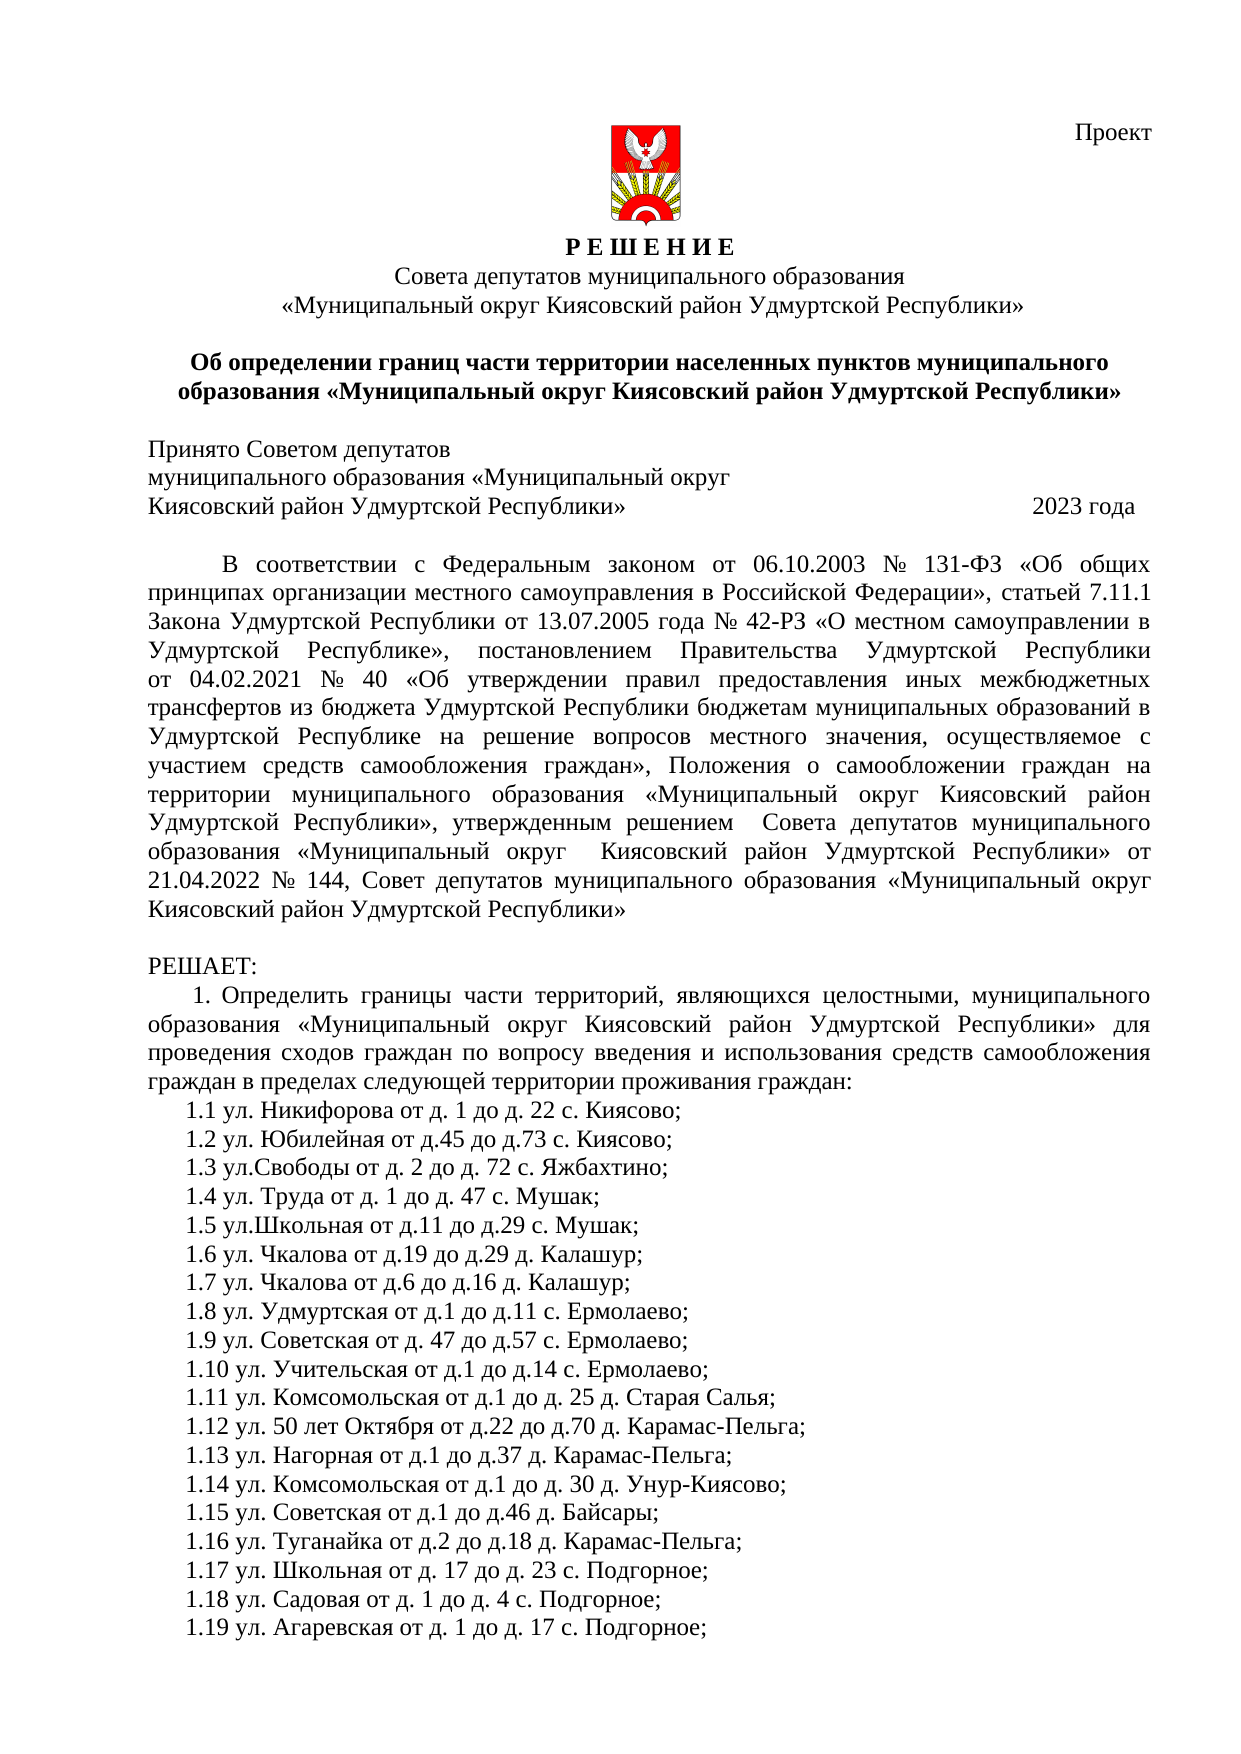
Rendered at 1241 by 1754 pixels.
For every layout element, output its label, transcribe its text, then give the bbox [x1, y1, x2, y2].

text Проект [148, 117, 1152, 146]
text 1.11 ул. Комсомольская от д.1 до д. 25 д. Старая Салья; [185, 1382, 1151, 1411]
picture [611, 124, 682, 227]
list ул. Юбилейная от д.45 до д.73 с. Киясово; [185, 1124, 1151, 1152]
text 1.12 ул. 50 лет Октября от д.22 до д.70 д. Карамас-Пельга; [148, 1411, 1151, 1440]
text РЕШАЕТ: [148, 951, 1152, 980]
list ул. Чкалова от д.19 до д.29 д. Калашур; [185, 1239, 1151, 1267]
text 1.15 ул. Советская от д.1 до д.46 д. Байсары; [148, 1497, 1151, 1526]
list ул.Свободы от д. 2 до д. 72 с. Яжбахтино; [185, 1152, 1151, 1181]
text Киясовский район Удмуртской Республики» 2023 года [148, 491, 1152, 520]
text Об определении границ части территории населенных пунктов муниципального образования «Муниципальный округ Киясовский район Удмуртской Республики» [148, 347, 1152, 405]
text «Муниципальный округ Киясовский район Удмуртской Республики» [148, 290, 1152, 319]
text Р Е Ш Е Н И Е [148, 232, 1152, 261]
list ул. Никифорова от д. 1 до д. 22 с. Киясово; [185, 1095, 1151, 1124]
text 1.13 ул. Нагорная от д.1 до д.37 д. Карамас-Пельга; [148, 1440, 1151, 1469]
list ул.Школьная от д.11 до д.29 с. Мушак; [185, 1210, 1151, 1239]
text 1.14 ул. Комсомольская от д.1 до д. 30 д. Унур-Киясово; [148, 1469, 1151, 1497]
text Совета депутатов муниципального образования [148, 261, 1152, 290]
text 1.19 ул. Агаревская от д. 1 до д. 17 с. Подгорное; [148, 1612, 1151, 1641]
text Принято Советом депутатов [148, 434, 1152, 462]
list ул. Чкалова от д.6 до д.16 д. Калашур; [185, 1267, 1151, 1296]
text 1.17 ул. Школьная от д. 17 до д. 23 с. Подгорное; [148, 1555, 1151, 1584]
text муниципального образования «Муниципальный округ [148, 462, 1152, 491]
text 1.18 ул. Садовая от д. 1 до д. 4 с. Подгорное; [148, 1584, 1151, 1612]
list ул. Труда от д. 1 до д. 47 с. Мушак; [185, 1181, 1151, 1210]
text В соответствии с Федеральным законом от 06.10.2003 № 131-ФЗ «Об общих принципах организации местного самоуправления в Российской Федерации», статьей 7.11.1 Закона Удмуртской Республики от 13.07.2005 года № 42-РЗ «О местном самоуправлении в Удмуртской Республике», постановлением Правительства Удмуртской Республики от 04.02.2021 № 40 «Об утверждении правил предоставления иных межбюджетных трансфертов из бюджета Удмуртской Республики бюджетам муниципальных образований в Удмуртской Республике на решение вопросов местного значения, осуществляемое с участием средств самообложения граждан», Положения о самообложении граждан на территории муниципального образования «Муниципальный округ Киясовский район Удмуртской Республики», утвержденным решением Совета депутатов муниципального образования «Муниципальный округ Киясовский район Удмуртской Республики» от 21.04.2022 № 144, Совет депутатов муниципального образования «Муниципальный округ Киясовский район Удмуртской Республики» [148, 549, 1152, 922]
text 1.16 ул. Туганайка от д.2 до д.18 д. Карамас-Пельга; [148, 1526, 1151, 1555]
list ул. Удмуртская от д.1 до д.11 с. Ермолаево; [185, 1296, 1151, 1325]
text 1.10 ул. Учительская от д.1 до д.14 с. Ермолаево; [148, 1354, 1151, 1382]
list ул. Советская от д. 47 до д.57 с. Ермолаево; [185, 1325, 1151, 1354]
list Определить границы части территорий, являющихся целостными, муниципального образования «Муниципальный округ Киясовский район Удмуртской Республики» для проведения сходов граждан по вопросу введения и использования средств самообложения граждан в пределах следующей территории проживания граждан: [148, 980, 1151, 1095]
